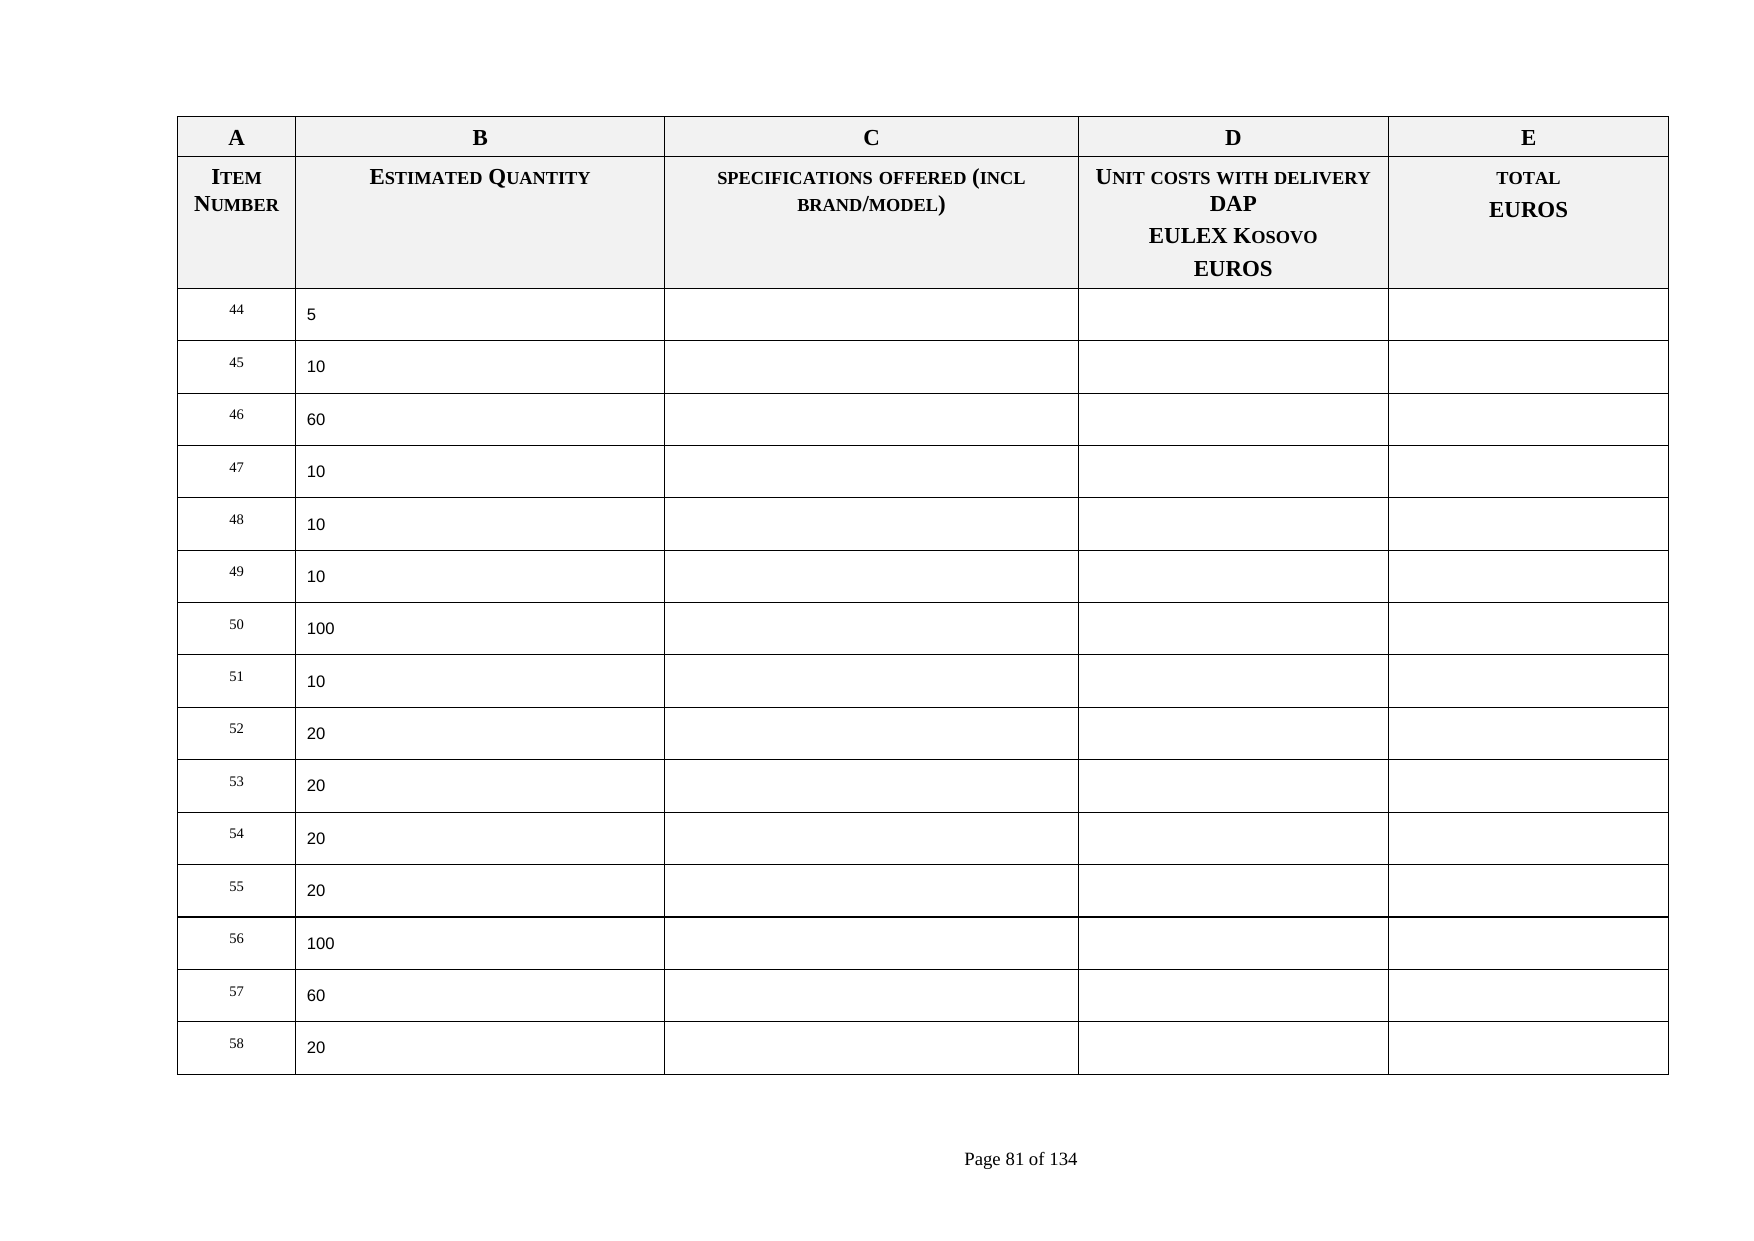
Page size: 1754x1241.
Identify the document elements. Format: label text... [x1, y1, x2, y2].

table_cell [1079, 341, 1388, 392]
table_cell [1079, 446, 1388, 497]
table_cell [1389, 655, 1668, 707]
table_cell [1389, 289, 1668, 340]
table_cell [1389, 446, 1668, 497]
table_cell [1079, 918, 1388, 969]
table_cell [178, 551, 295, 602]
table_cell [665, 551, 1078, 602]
table_cell Unit costs with delivery DAP EULEX Kosovo EUROS [1079, 157, 1388, 288]
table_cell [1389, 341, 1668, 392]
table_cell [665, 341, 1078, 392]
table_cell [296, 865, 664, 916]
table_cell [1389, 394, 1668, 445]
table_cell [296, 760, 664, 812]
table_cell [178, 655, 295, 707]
table_header D [1079, 117, 1388, 156]
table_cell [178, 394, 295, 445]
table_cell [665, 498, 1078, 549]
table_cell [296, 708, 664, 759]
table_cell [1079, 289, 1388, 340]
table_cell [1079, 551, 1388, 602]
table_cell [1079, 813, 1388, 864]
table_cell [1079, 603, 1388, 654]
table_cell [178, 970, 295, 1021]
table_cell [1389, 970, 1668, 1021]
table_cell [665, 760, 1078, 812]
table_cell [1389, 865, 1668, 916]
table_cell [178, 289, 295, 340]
table_header B [296, 117, 664, 156]
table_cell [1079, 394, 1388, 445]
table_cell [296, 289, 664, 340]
table_header C [665, 117, 1078, 156]
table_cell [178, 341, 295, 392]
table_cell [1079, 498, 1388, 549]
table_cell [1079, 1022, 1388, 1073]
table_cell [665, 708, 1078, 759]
table_cell specifications offered (incl brand/model) [665, 157, 1078, 288]
table_header E [1389, 117, 1668, 156]
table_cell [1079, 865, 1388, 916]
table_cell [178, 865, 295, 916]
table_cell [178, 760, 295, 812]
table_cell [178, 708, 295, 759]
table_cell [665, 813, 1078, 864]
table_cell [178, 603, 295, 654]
table_header A [178, 117, 295, 156]
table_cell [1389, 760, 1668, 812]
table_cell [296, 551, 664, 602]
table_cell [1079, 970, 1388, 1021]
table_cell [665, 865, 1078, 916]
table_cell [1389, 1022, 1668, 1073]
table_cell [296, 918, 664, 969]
table_cell Estimated Quantity [296, 157, 664, 288]
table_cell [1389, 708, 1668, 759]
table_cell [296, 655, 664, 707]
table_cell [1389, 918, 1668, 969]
table_cell Item Number [178, 157, 295, 288]
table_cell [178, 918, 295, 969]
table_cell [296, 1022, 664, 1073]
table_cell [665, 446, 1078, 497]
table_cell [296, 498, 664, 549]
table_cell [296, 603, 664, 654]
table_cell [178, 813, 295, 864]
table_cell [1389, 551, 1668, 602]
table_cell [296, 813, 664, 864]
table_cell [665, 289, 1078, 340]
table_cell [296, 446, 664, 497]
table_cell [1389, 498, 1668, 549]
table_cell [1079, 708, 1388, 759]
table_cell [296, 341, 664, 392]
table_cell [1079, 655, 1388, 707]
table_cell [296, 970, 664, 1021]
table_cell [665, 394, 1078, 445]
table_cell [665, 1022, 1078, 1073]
table_cell total EUROS [1389, 157, 1668, 288]
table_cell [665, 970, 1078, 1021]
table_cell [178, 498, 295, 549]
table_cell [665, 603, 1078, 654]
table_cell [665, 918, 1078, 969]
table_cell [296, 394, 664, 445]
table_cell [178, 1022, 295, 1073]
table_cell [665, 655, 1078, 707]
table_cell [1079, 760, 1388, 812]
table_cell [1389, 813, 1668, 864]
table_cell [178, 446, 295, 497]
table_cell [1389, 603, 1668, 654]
